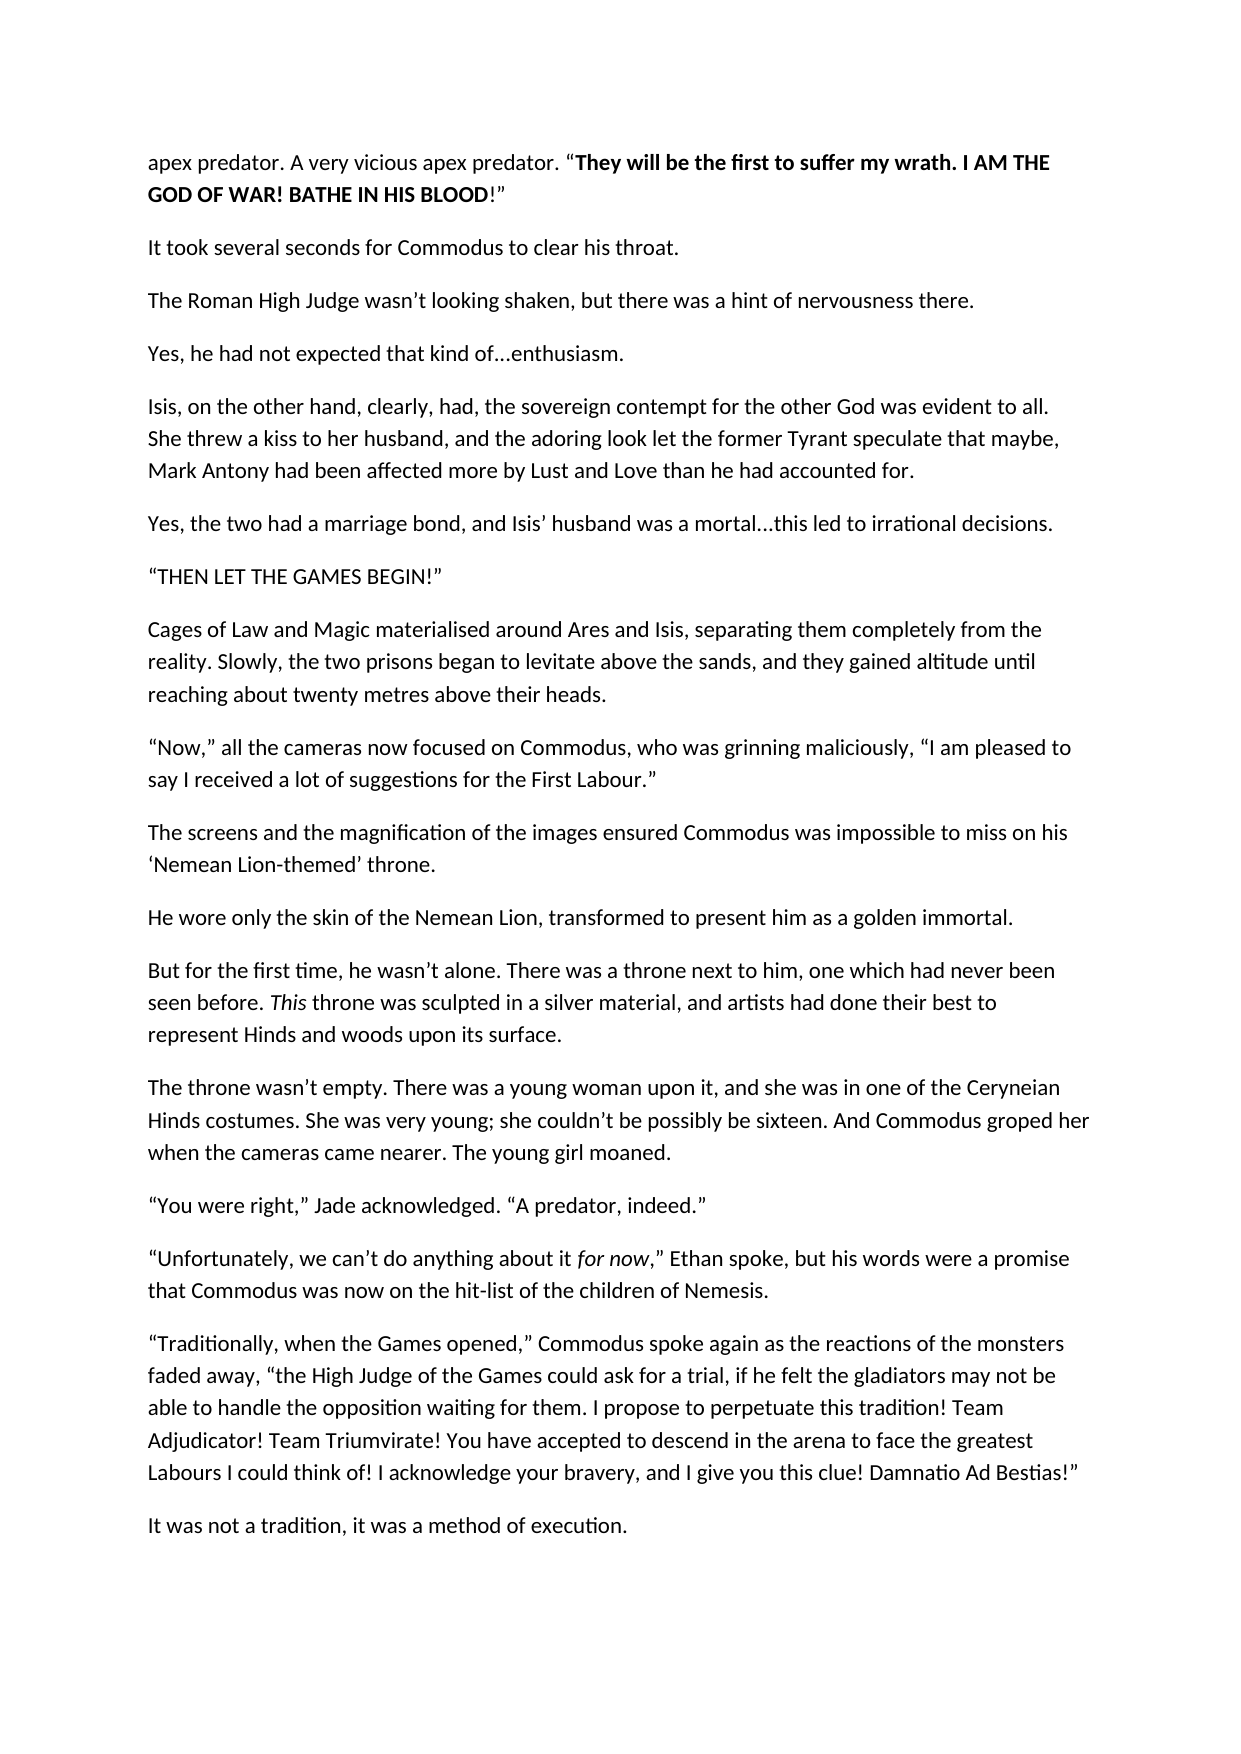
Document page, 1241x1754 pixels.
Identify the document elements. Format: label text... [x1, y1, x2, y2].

text “Unfortunately, we can’t do anything about it for now,” Ethan spoke, but his words were a promise that Commodus was now on the hit-list of the children of Nemesis. [148, 1244, 1093, 1304]
text He wore only the skin of the Nemean Lion, transformed to present him as a golden immortal. [148, 903, 1093, 931]
text The Roman High Judge wasn’t looking shaken, but there was a hint of nervousness there. [148, 286, 1093, 314]
text It took several seconds for Commodus to clear his throat. [148, 233, 1093, 261]
text “Now,” all the cameras now focused on Commodus, who was grinning maliciously, “I am pleased to say I received a lot of suggestions for the First Labour.” [148, 733, 1093, 793]
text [148, 148, 1093, 208]
text Yes, he had not expected that kind of...enthusiasm. [148, 339, 1093, 367]
text “THEN LET THE GAMES BEGIN!” [148, 562, 1093, 590]
text But for the first time, he wasn’t alone. There was a throne next to him, one which had never been seen before. This throne was sculpted in a silver material, and artists had done their best to represent Hinds and woods upon its surface. [148, 956, 1093, 1048]
text “You were right,” Jade acknowledged. “A predator, indeed.” [148, 1191, 1093, 1219]
text It was not a tradition, it was a method of execution. [148, 1511, 1093, 1539]
text The screens and the magnification of the images ensured Commodus was impossible to miss on his ‘Nemean Lion-themed’ throne. [148, 818, 1093, 878]
text Isis, on the other hand, clearly, had, the sovereign contempt for the other God was evident to all. She threw a kiss to her husband, and the adoring look let the former Tyrant speculate that maybe, Mark Antony had been affected more by Lust and Love than he had accounted for. [148, 392, 1093, 484]
text The throne wasn’t empty. There was a young woman upon it, and she was in one of the Ceryneian Hinds costumes. She was very young; she couldn’t be possibly be sixteen. And Commodus groped her when the cameras came nearer. The young girl moaned. [148, 1073, 1093, 1166]
text Yes, the two had a marriage bond, and Isis’ husband was a mortal...this led to irrational decisions. [148, 509, 1093, 537]
text Cages of Law and Magic materialised around Ares and Isis, separating them completely from the reality. Slowly, the two prisons began to levitate above the sands, and they gained altitude until reaching about twenty metres above their heads. [148, 615, 1093, 708]
text “Traditionally, when the Games opened,” Commodus spoke again as the reactions of the monsters faded away, “the High Judge of the Games could ask for a trial, if he felt the gladiators may not be able to handle the opposition waiting for them. I propose to perpetuate this tradition! Team Adjudicator! Team Triumvirate! You have accepted to descend in the arena to face the greatest Labours I could think of! I acknowledge your bravery, and I give you this clue! Damnatio Ad Bestias!” [148, 1329, 1093, 1486]
